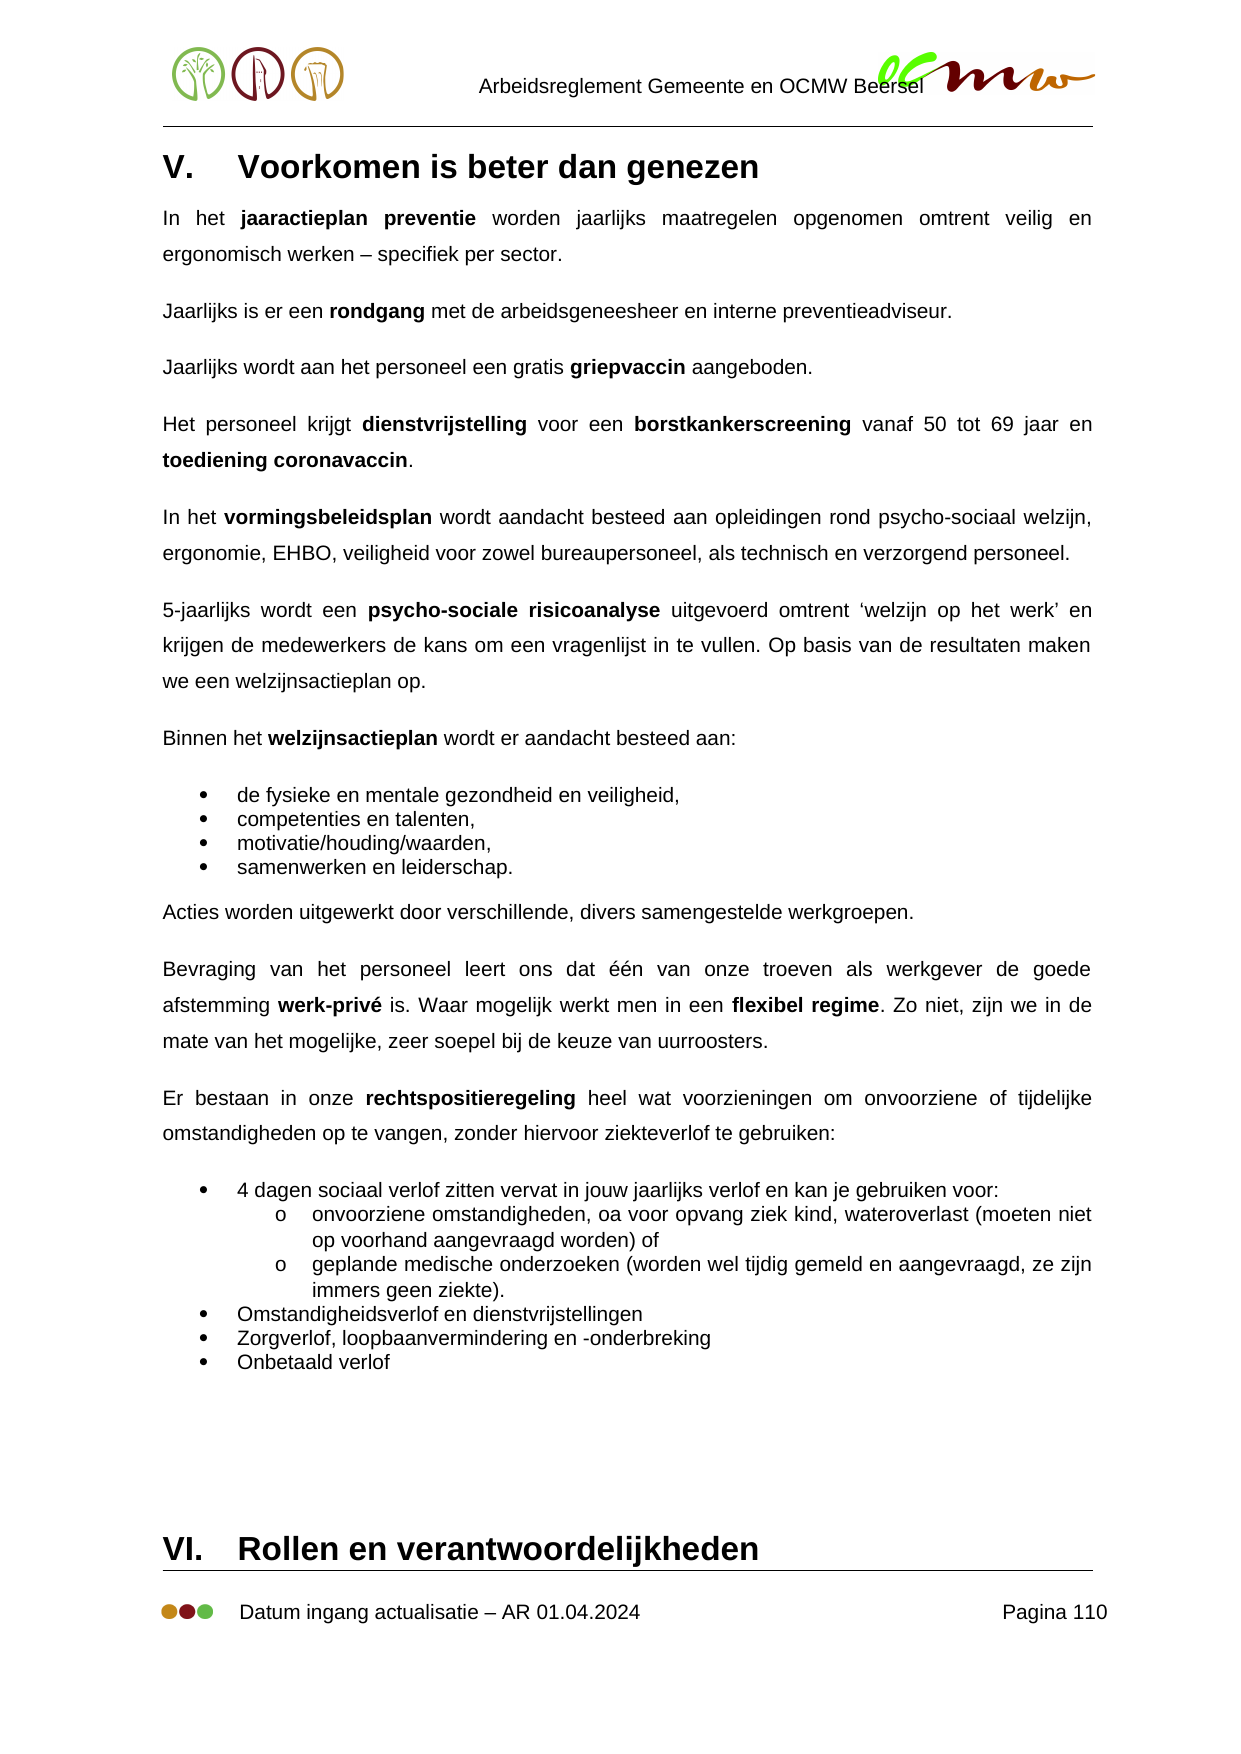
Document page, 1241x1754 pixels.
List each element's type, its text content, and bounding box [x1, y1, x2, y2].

list Rollen en verantwoordelijkheden [162, 1529, 1093, 1567]
picture [162, 1605, 213, 1619]
text Het personeel krijgt dienstvrijstelling voor een borstkankerscreening vanaf 50 tot 69 jaar en toediening coronavaccin. [162, 412, 1093, 472]
list Voorkomen is beter dan genezen [162, 148, 1093, 186]
list Zorgverlof, loopbaanvermindering en -onderbreking [200, 1326, 1093, 1350]
list samenwerken en leiderschap. [200, 855, 1093, 879]
list geplande medische onderzoeken (worden wel tijdig gemeld en aangevraagd, ze zijn immers geen ziekte). [274, 1252, 1093, 1302]
text In het vormingsbeleidsplan wordt aandacht besteed aan opleidingen rond psycho-sociaal welzijn, ergonomie, EHBO, veiligheid voor zowel bureaupersoneel, als technisch en verzorgend personeel. [162, 505, 1093, 564]
text In het jaaractieplan preventie worden jaarlijks maatregelen opgenomen omtrent veilig en ergonomisch werken – specifiek per sector. [162, 206, 1093, 266]
list 4 dagen sociaal verlof zitten vervat in jouw jaarlijks verlof en kan je gebruiken voor: [200, 1178, 1093, 1202]
text 5-jaarlijks wordt een psycho-sociale risicoanalyse uitgevoerd omtrent ‘welzijn op het werk’ en krijgen de medewerkers de kans om een vragenlijst in te vullen. Op basis van de resultaten maken we een welzijnsactieplan op. [162, 597, 1093, 693]
picture [172, 47, 344, 101]
list motivatie/houding/waarden, [200, 831, 1093, 855]
text Binnen het welzijnsactieplan wordt er aandacht besteed aan: [162, 726, 1093, 750]
text Bevraging van het personeel leert ons dat één van onze troeven als werkgever de goede afstemming werk-privé is. Waar mogelijk werkt men in een flexibel regime. Zo niet, zijn we in de mate van het mogelijke, zeer soepel bij de keuze van uurroosters. [162, 957, 1093, 1052]
text Er bestaan in onze rechtspositieregeling heel wat voorzieningen om onvoorziene of tijdelijke omstandigheden op te vangen, zonder hiervoor ziekteverlof te gebruiken: [162, 1085, 1093, 1145]
list Onbetaald verlof [200, 1350, 1093, 1374]
list onvoorziene omstandigheden, oa voor opvang ziek kind, wateroverlast (moeten niet op voorhand aangevraagd worden) of [274, 1202, 1093, 1252]
text Jaarlijks is er een rondgang met de arbeidsgeneesheer en interne preventieadviseur. [162, 298, 1093, 322]
list competenties en talenten, [200, 807, 1093, 831]
list Omstandigheidsverlof en dienstvrijstellingen [200, 1302, 1093, 1326]
list de fysieke en mentale gezondheid en veiligheid, [200, 783, 1093, 807]
text Acties worden uitgewerkt door verschillende, divers samengestelde werkgroepen. [162, 900, 1093, 924]
picture [878, 52, 1096, 95]
text Jaarlijks wordt aan het personeel een gratis griepvaccin aangeboden. [162, 355, 1093, 379]
